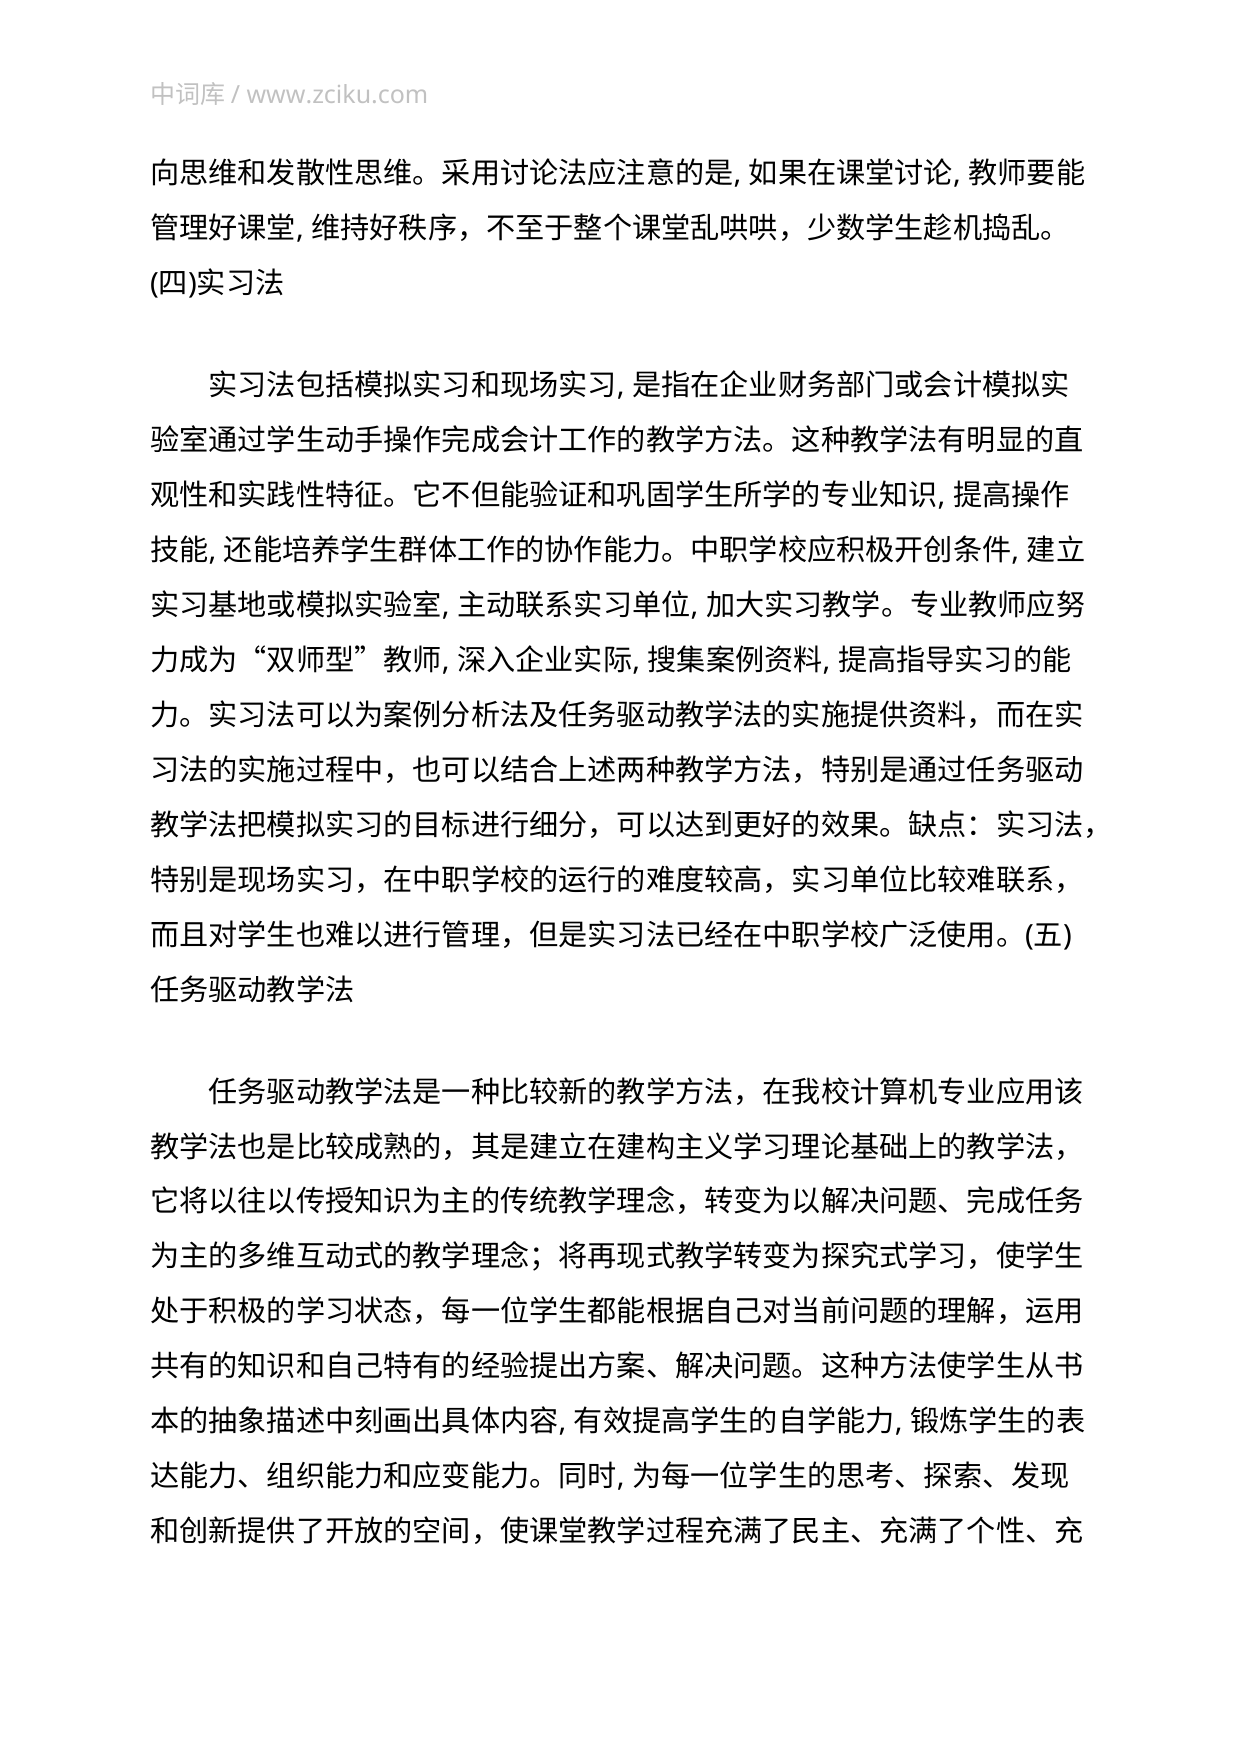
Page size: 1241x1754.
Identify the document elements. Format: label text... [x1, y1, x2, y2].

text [150, 1068, 1090, 1550]
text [150, 150, 1090, 302]
text 实习法包括模拟实习和现场实习, 是指在企业财务部门或会计模拟实验室通过学生动手操作完成会计工作的教学方法。这种教学法有明显的直观性和实践性特征。它不但能验证和巩固学生所学的专业知识, 提高操作技能, 还能培养学生群体工作的协作能力。中职学校应积极开创条件, 建立实习基地或模拟实验室, 主动联系实习单位, 加大实习教学。专业教师应努力成为“双师型”教师, 深入企业实际, 搜集案例资料, 提高指导实习的能力。实习法可以为案例分析法及任务驱动教学法的实施提供资料，而在实习法的实施过程中，也可以结合上述两种教学方法，特别是通过任务驱动教学法把模拟实习的目标进行细分，可以达到更好的效果。缺点：实习法，特别是现场实习，在中职学校的运行的难度较高，实习单位比较难联系，而且对学生也难以进行管理，但是实习法已经在中职学校广泛使用。(五)任务驱动教学法 [150, 362, 1090, 1009]
